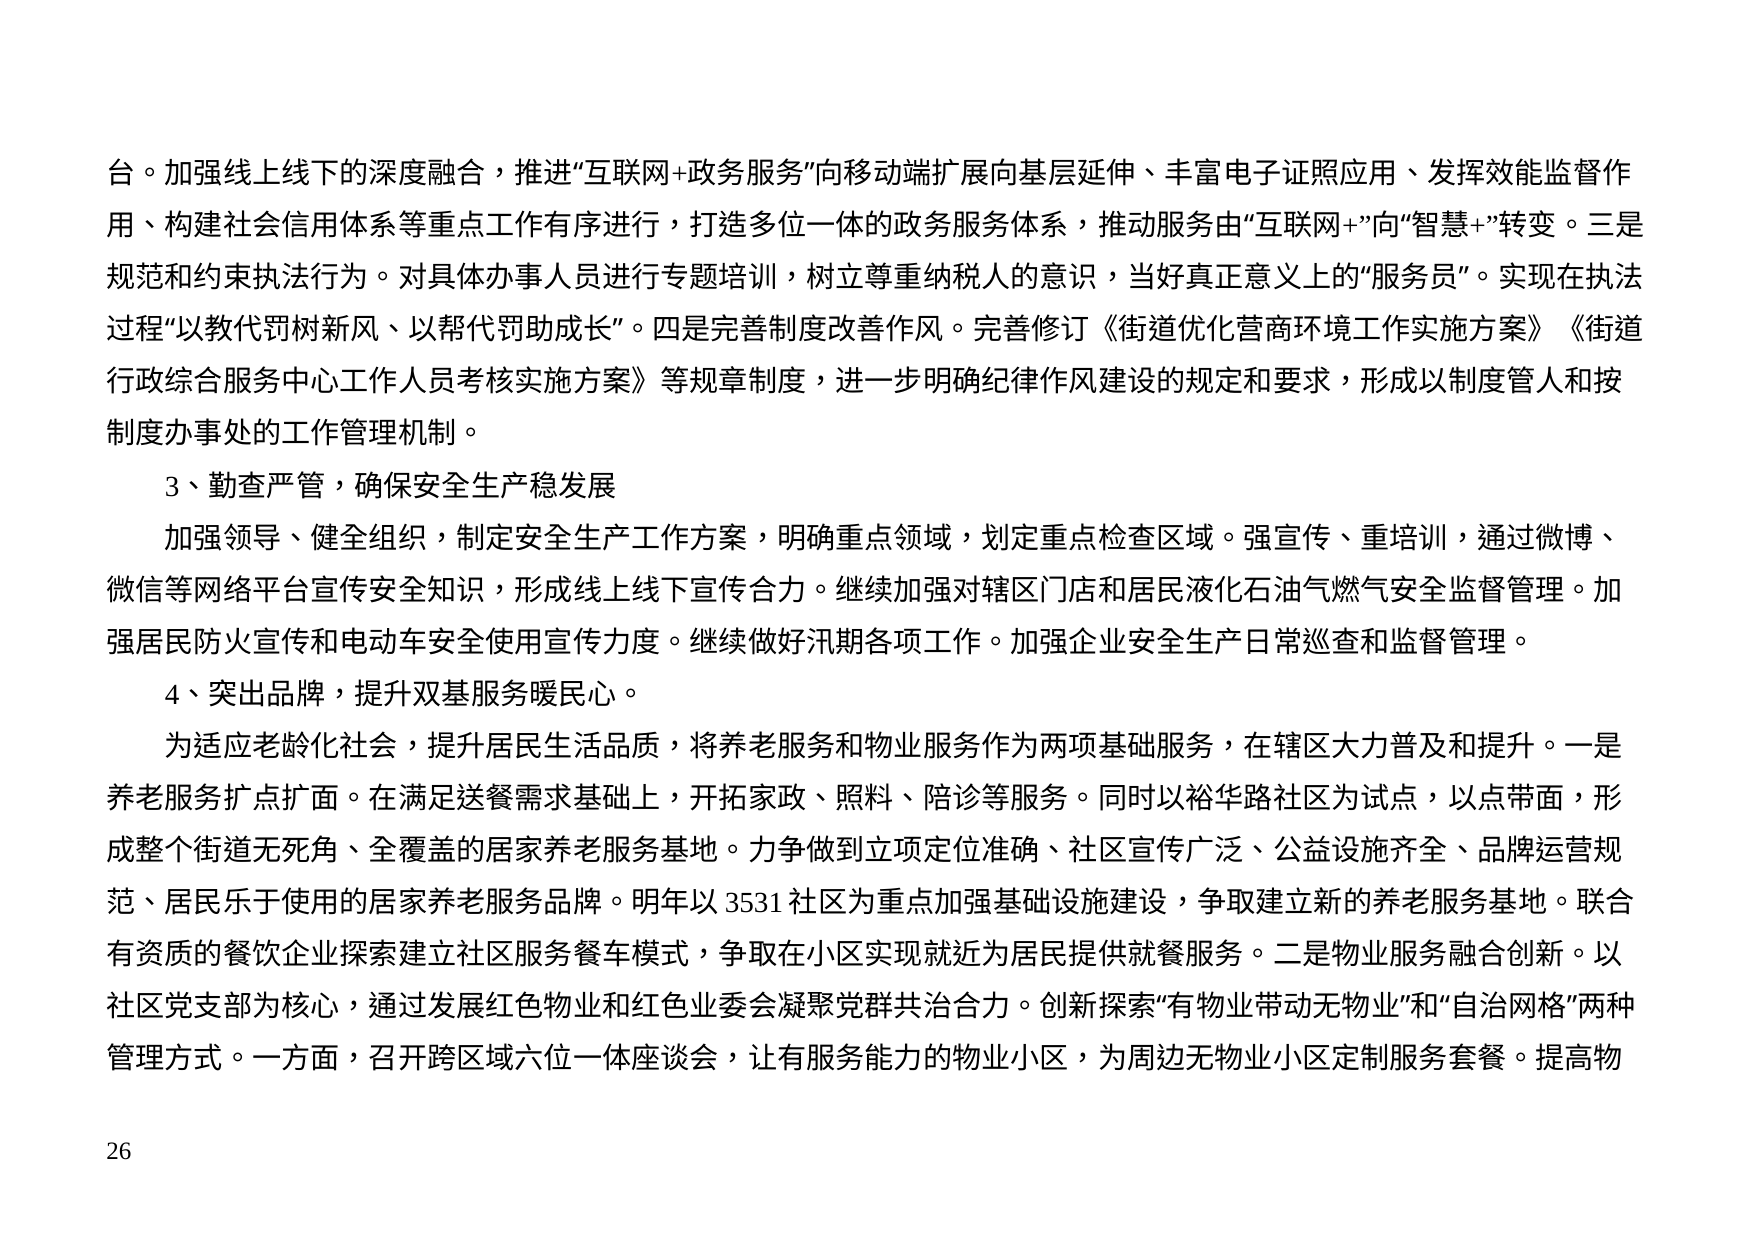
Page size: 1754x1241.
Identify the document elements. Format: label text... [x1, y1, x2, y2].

text 4、突出品牌，提升双基服务暖民心。 [106, 663, 1648, 715]
text 加强领导、健全组织，制定安全生产工作方案，明确重点领域，划定重点检查区域。强宣传、重培训，通过微博、微信等网络平台宣传安全知识，形成线上线下宣传合力。继续加强对辖区门店和居民液化石油气燃气安全监督管理。加强居民防火宣传和电动车安全使用宣传力度。继续做好汛期各项工作。加强企业安全生产日常巡查和监督管理。 [106, 506, 1648, 663]
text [106, 715, 1648, 1079]
text 3、勤查严管，确保安全生产稳发展 [106, 454, 1648, 506]
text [106, 142, 1648, 454]
